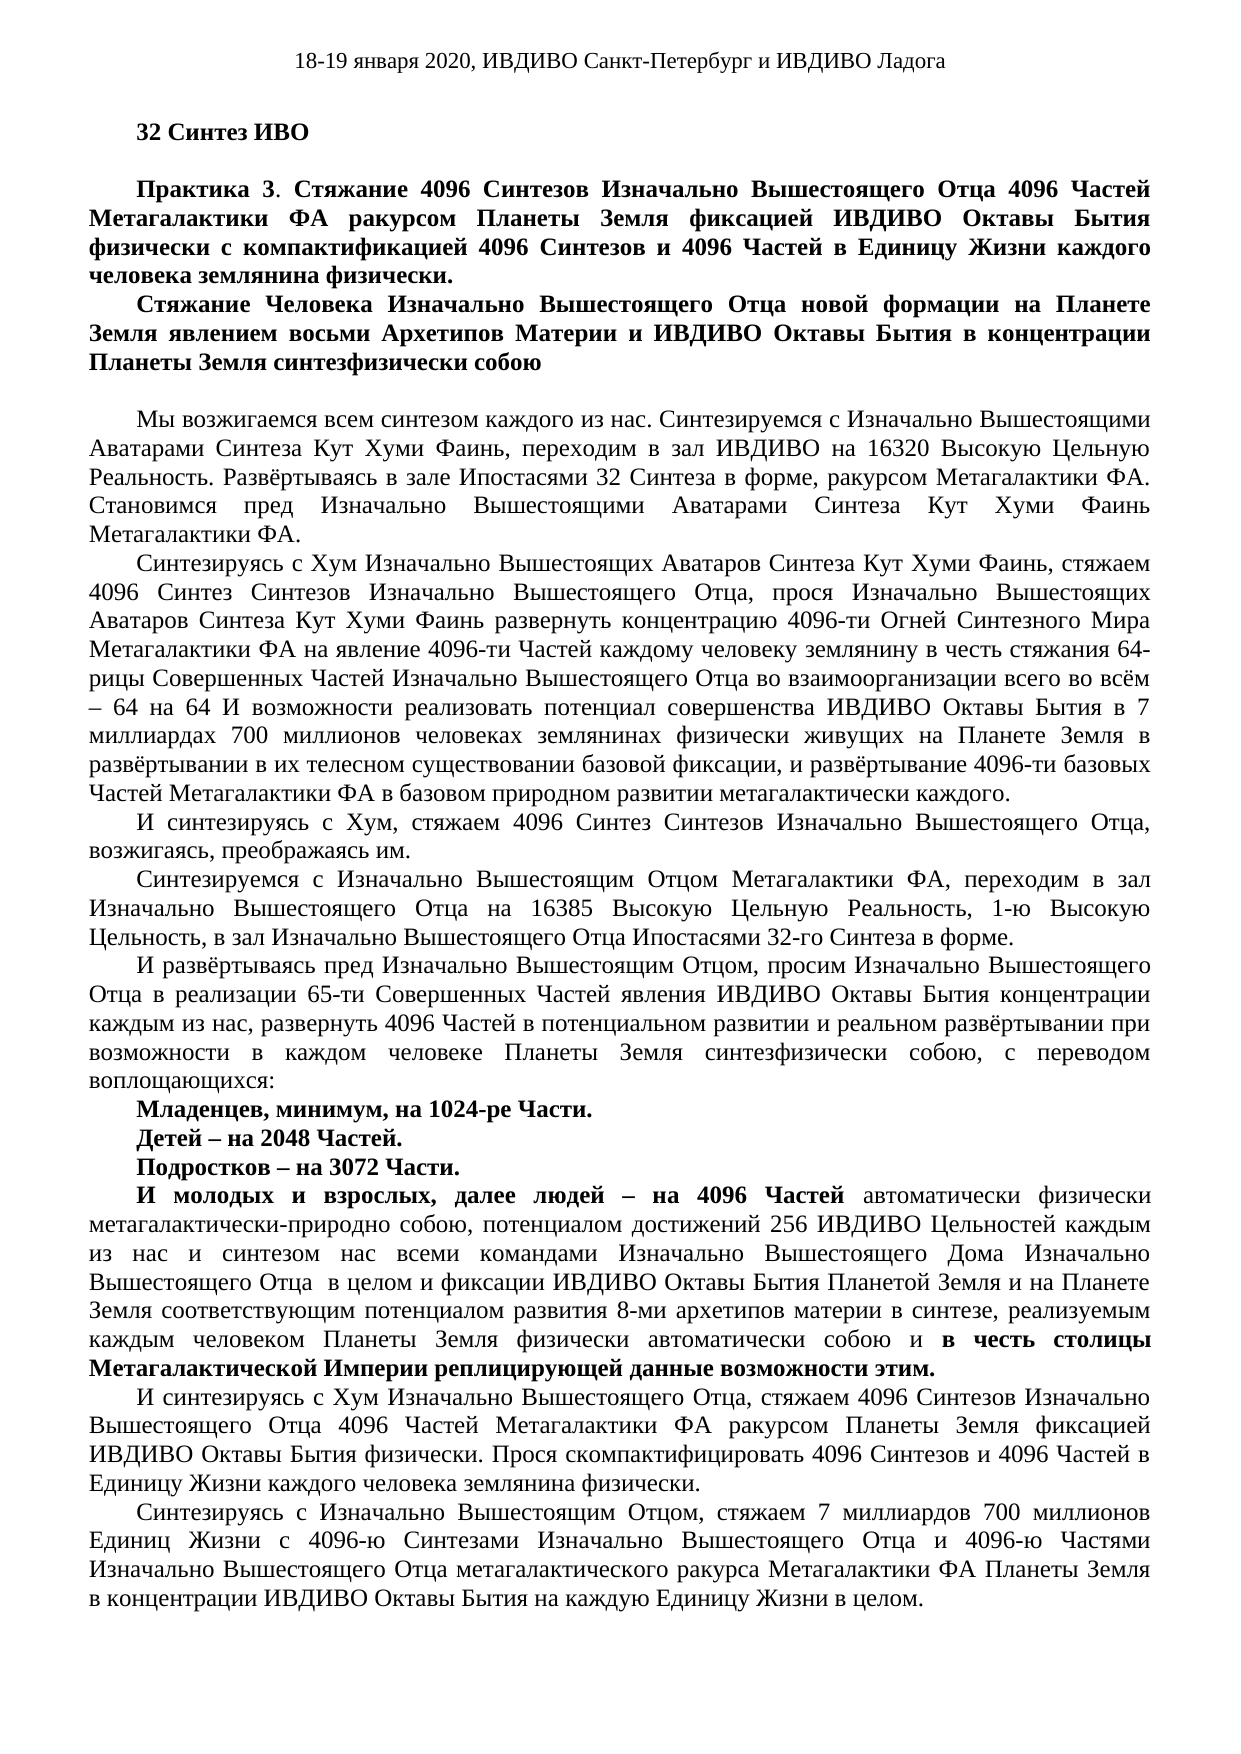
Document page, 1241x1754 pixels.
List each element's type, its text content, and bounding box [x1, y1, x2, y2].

text И синтезируясь с Хум Изначально Вышестоящего Отца, стяжаем 4096 Синтезов Изначально Вышестоящего Отца 4096 Частей Метагалактики ФА ракурсом Планеты Земля фиксацией ИВДИВО Октавы Бытия физически. Прося скомпактифицировать 4096 Синтезов и 4096 Частей в Единицу Жизни каждого человека землянина физически. [89, 1382, 1152, 1497]
text И молодых и взрослых, далее людей – на 4096 Частей автоматически физически метагалактически-природно собою, потенциалом достижений 256 ИВДИВО Цельностей каждым из нас и синтезом нас всеми командами Изначально Вышестоящего Дома Изначально Вышестоящего Отца в целом и фиксации ИВДИВО Октавы Бытия Планетой Земля и на Планете Земля соответствующим потенциалом развития 8-ми архетипов материи в синтезе, реализуемым каждым человеком Планеты Земля физически автоматически собою и в честь столицы Метагалактической Империи реплицирующей данные возможности этим. [89, 1180, 1152, 1382]
text Младенцев, минимум, на 1024-ре Части. [89, 1094, 1152, 1123]
text Синтезируясь с Хум Изначально Вышестоящих Аватаров Синтеза Кут Хуми Фаинь, стяжаем 4096 Синтез Синтезов Изначально Вышестоящего Отца, прося Изначально Вышестоящих Аватаров Синтеза Кут Хуми Фаинь развернуть концентрацию 4096-ти Огней Синтезного Мира Метагалактики ФА на явление 4096-ти Частей каждому человеку землянину в честь стяжания 64-рицы Совершенных Частей Изначально Вышестоящего Отца во взаимоорганизации всего во всём – 64 на 64 И возможности реализовать потенциал совершенства ИВДИВО Октавы Бытия в 7 миллиардах 700 миллионов человеках землянинах физически живущих на Планете Земля в развёртывании в их телесном существовании базовой фиксации, и развёртывание 4096-ти базовых Частей Метагалактики ФА в базовом природном развитии метагалактически каждого. [89, 548, 1152, 807]
text Синтезируемся с Изначально Вышестоящим Отцом Метагалактики ФА, переходим в зал Изначально Вышестоящего Отца на 16385 Высокую Цельную Реальность, 1-ю Высокую Цельность, в зал Изначально Вышестоящего Отца Ипостасями 32-го Синтеза в форме. [89, 864, 1152, 950]
text Мы возжигаемся всем синтезом каждого из нас. Синтезируемся с Изначально Вышестоящими Аватарами Синтеза Кут Хуми Фаинь, переходим в зал ИВДИВО на 16320 Высокую Цельную Реальность. Развёртываясь в зале Ипостасями 32 Синтеза в форме, ракурсом Метагалактики ФА. Становимся пред Изначально Вышестоящими Аватарами Синтеза Кут Хуми Фаинь Метагалактики ФА. [89, 404, 1152, 548]
text Подростков – на 3072 Части. [89, 1152, 1152, 1180]
text Детей – на 2048 Частей. [89, 1123, 1152, 1152]
text Синтезируясь с Изначально Вышестоящим Отцом, стяжаем 7 миллиардов 700 миллионов Единиц Жизни с 4096-ю Синтезами Изначально Вышестоящего Отца и 4096-ю Частями Изначально Вышестоящего Отца метагалактического ракурса Метагалактики ФА Планеты Земля в концентрации ИВДИВО Октавы Бытия на каждую Единицу Жизни в целом. [89, 1497, 1152, 1612]
text Практика 3. Стяжание 4096 Синтезов Изначально Вышестоящего Отца 4096 Частей Метагалактики ФА ракурсом Планеты Земля фиксацией ИВДИВО Октавы Бытия физически с компактификацией 4096 Синтезов и 4096 Частей в Единицу Жизни каждого человека землянина физически. [89, 174, 1152, 289]
text И синтезируясь с Хум, стяжаем 4096 Синтез Синтезов Изначально Вышестоящего Отца, возжигаясь, преображаясь им. [89, 807, 1152, 864]
text 32 Синтез ИВО [89, 117, 1152, 145]
text И развёртываясь пред Изначально Вышестоящим Отцом, просим Изначально Вышестоящего Отца в реализации 65-ти Совершенных Частей явления ИВДИВО Октавы Бытия концентрации каждым из нас, развернуть 4096 Частей в потенциальном развитии и реальном развёртывании при возможности в каждом человеке Планеты Земля синтезфизически собою, с переводом воплощающихся: [89, 950, 1152, 1094]
text Стяжание Человека Изначально Вышестоящего Отца новой формации на Планете Земля явлением восьми Архетипов Материи и ИВДИВО Октавы Бытия в концентрации Планеты Земля синтезфизически собою [89, 289, 1152, 375]
